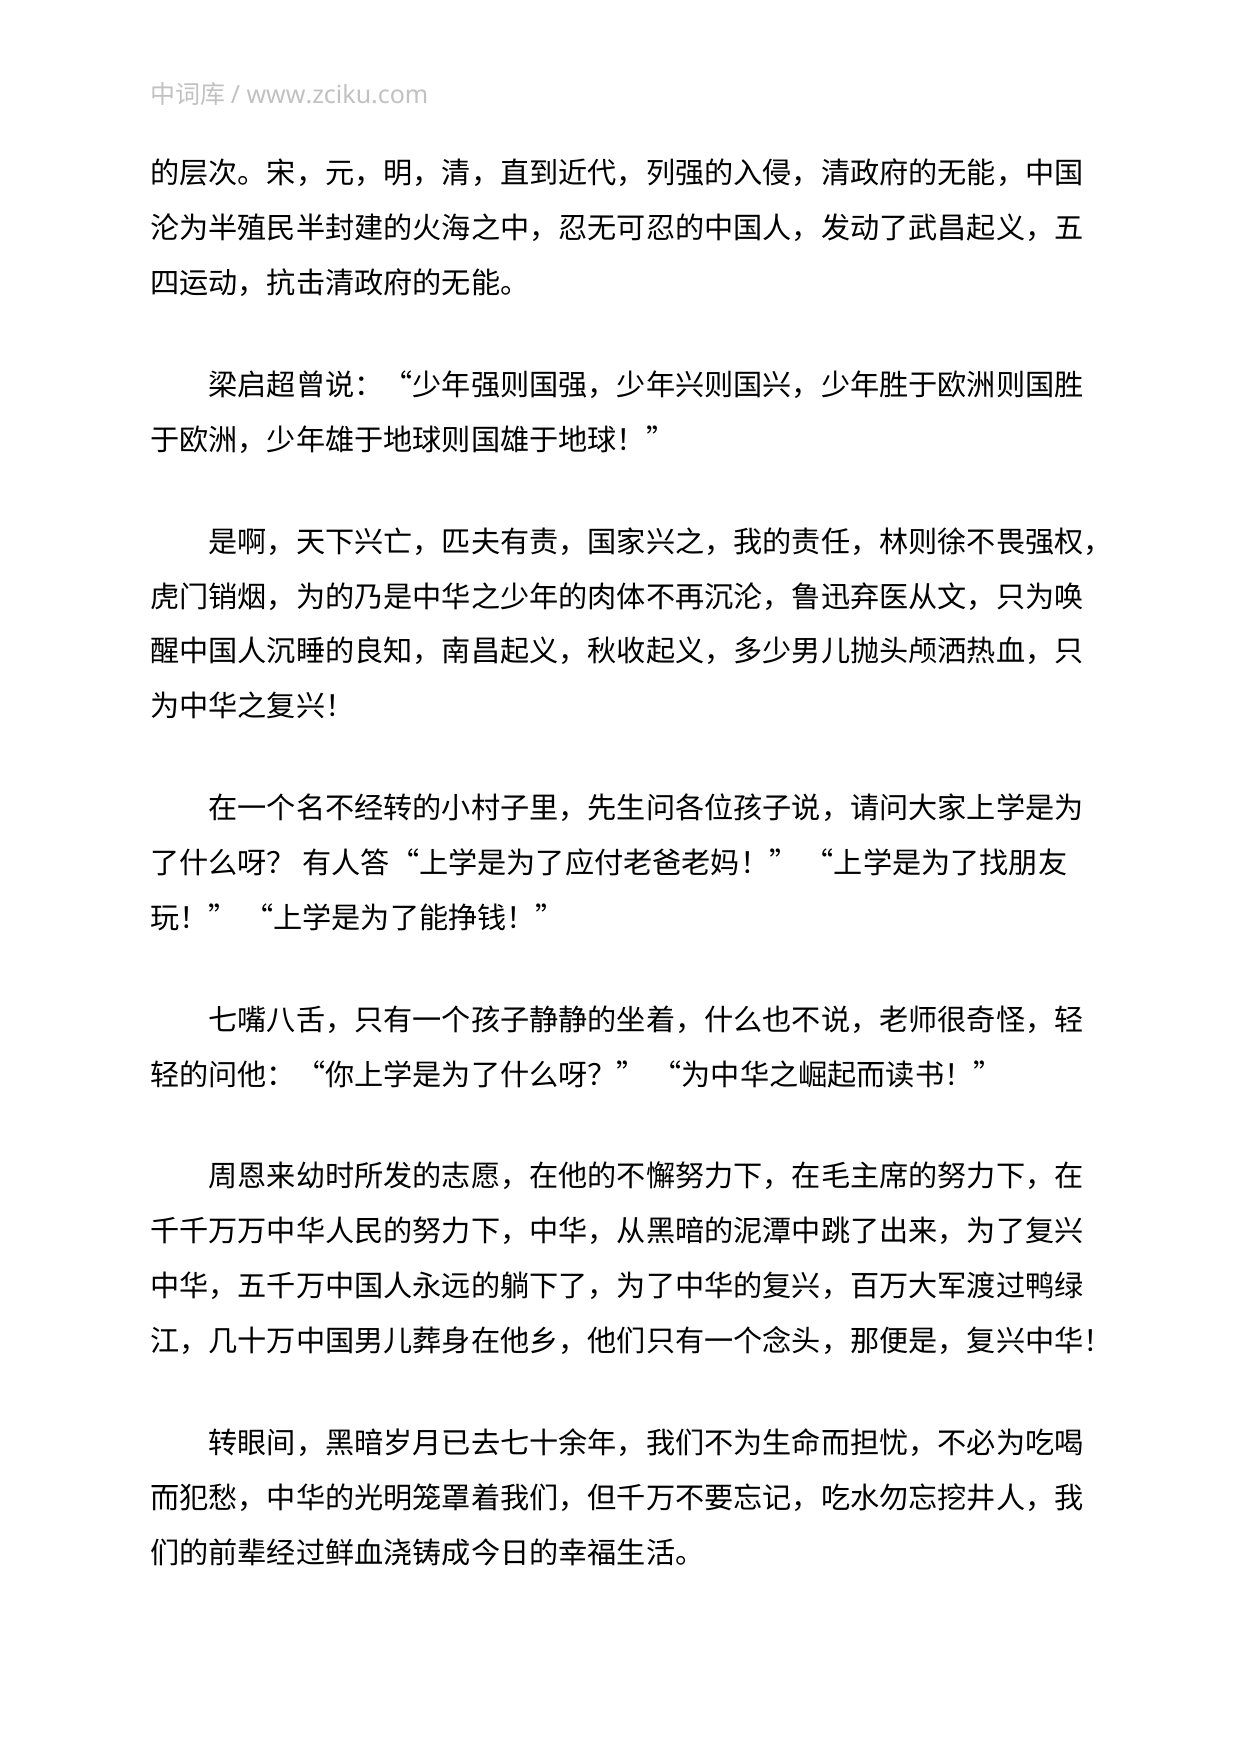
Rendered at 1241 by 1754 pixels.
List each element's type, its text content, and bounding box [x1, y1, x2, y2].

text 在一个名不经转的小村子里，先生问各位孩子说，请问大家上学是为了什么呀？ 有人答“上学是为了应付老爸老妈！” “上学是为了找朋友玩！” “上学是为了能挣钱！” [150, 785, 1090, 937]
text 周恩来幼时所发的志愿，在他的不懈努力下，在毛主席的努力下，在千千万万中华人民的努力下，中华，从黑暗的泥潭中跳了出来，为了复兴中华，五千万中国人永远的躺下了，为了中华的复兴，百万大军渡过鸭绿江，几十万中国男儿葬身在他乡，他们只有一个念头，那便是，复兴中华！ [150, 1153, 1090, 1360]
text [150, 150, 1090, 302]
text 七嘴八舌，只有一个孩子静静的坐着，什么也不说，老师很奇怪，轻轻的问他：“你上学是为了什么呀？” “为中华之崛起而读书！” [150, 996, 1090, 1093]
text 是啊，天下兴亡，匹夫有责，国家兴之，我的责任，林则徐不畏强权，虎门销烟，为的乃是中华之少年的肉体不再沉沦，鲁迅弃医从文，只为唤醒中国人沉睡的良知，南昌起义，秋收起义，多少男儿抛头颅洒热血，只为中华之复兴！ [150, 518, 1090, 725]
text 梁启超曾说：“少年强则国强，少年兴则国兴，少年胜于欧洲则国胜于欧洲，少年雄于地球则国雄于地球！” [150, 362, 1090, 459]
text 转眼间，黑暗岁月已去七十余年，我们不为生命而担忧，不必为吃喝而犯愁，中华的光明笼罩着我们，但千万不要忘记，吃水勿忘挖井人，我们的前辈经过鲜血浇铸成今日的幸福生活。 [150, 1419, 1090, 1571]
